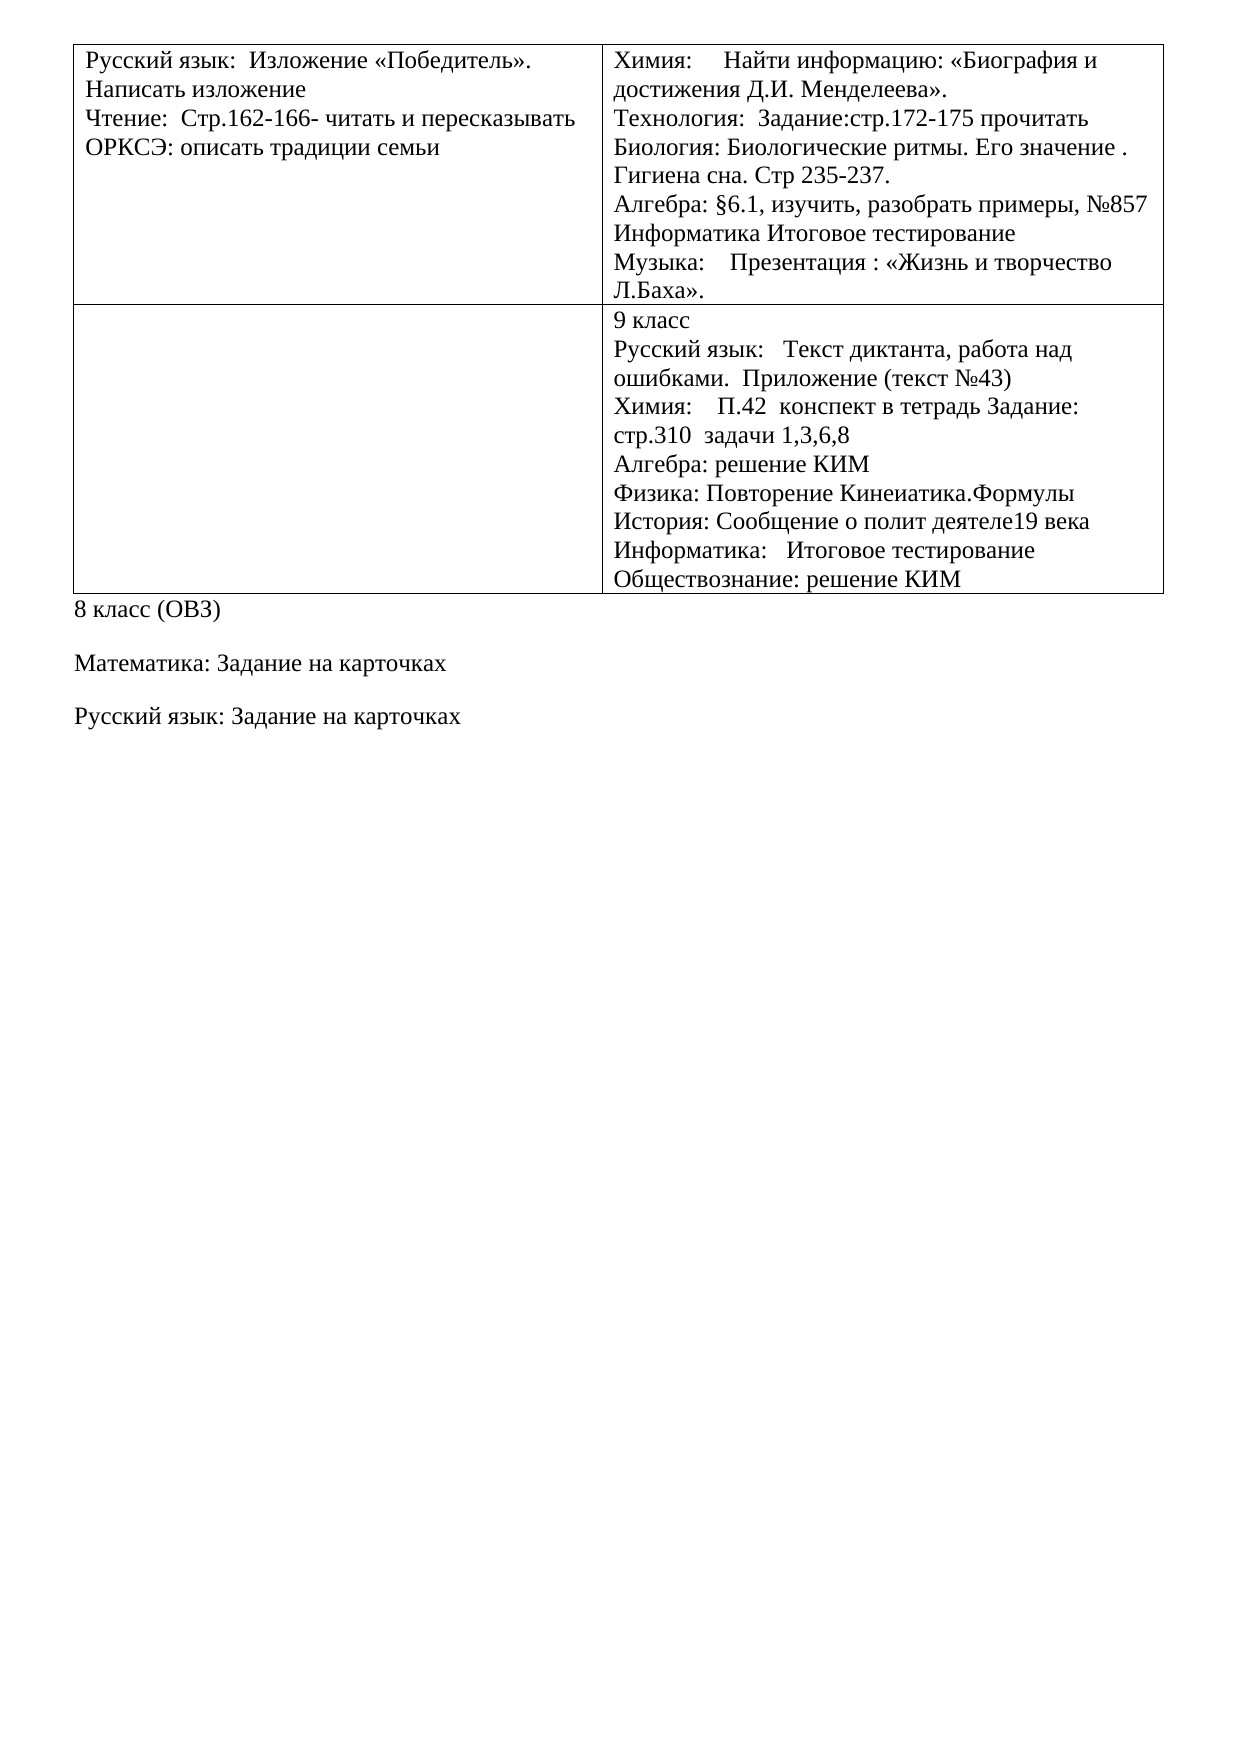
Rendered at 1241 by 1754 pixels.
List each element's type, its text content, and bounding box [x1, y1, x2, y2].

table_cell 9 класс Русский язык: Текст диктанта, работа над ошибками. Приложение (текст №43) Химия: П.42 конспект в тетрадь Задание: стр.310 задачи 1,3,6,8 Алгебра: решение КИМ Физика: Повторение Кинеиатика.Формулы История: Сообщение о полит деятеле19 века Информатика: Итоговое тестирование Обществознание: решение КИМ [603, 305, 1163, 593]
text Математика: Задание на карточках [74, 648, 1167, 676]
text 8 класс (ОВЗ) [74, 594, 1167, 622]
text Русский язык: Задание на карточках [74, 701, 1167, 730]
table_cell [74, 305, 602, 593]
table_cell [603, 45, 1163, 304]
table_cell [74, 45, 602, 304]
